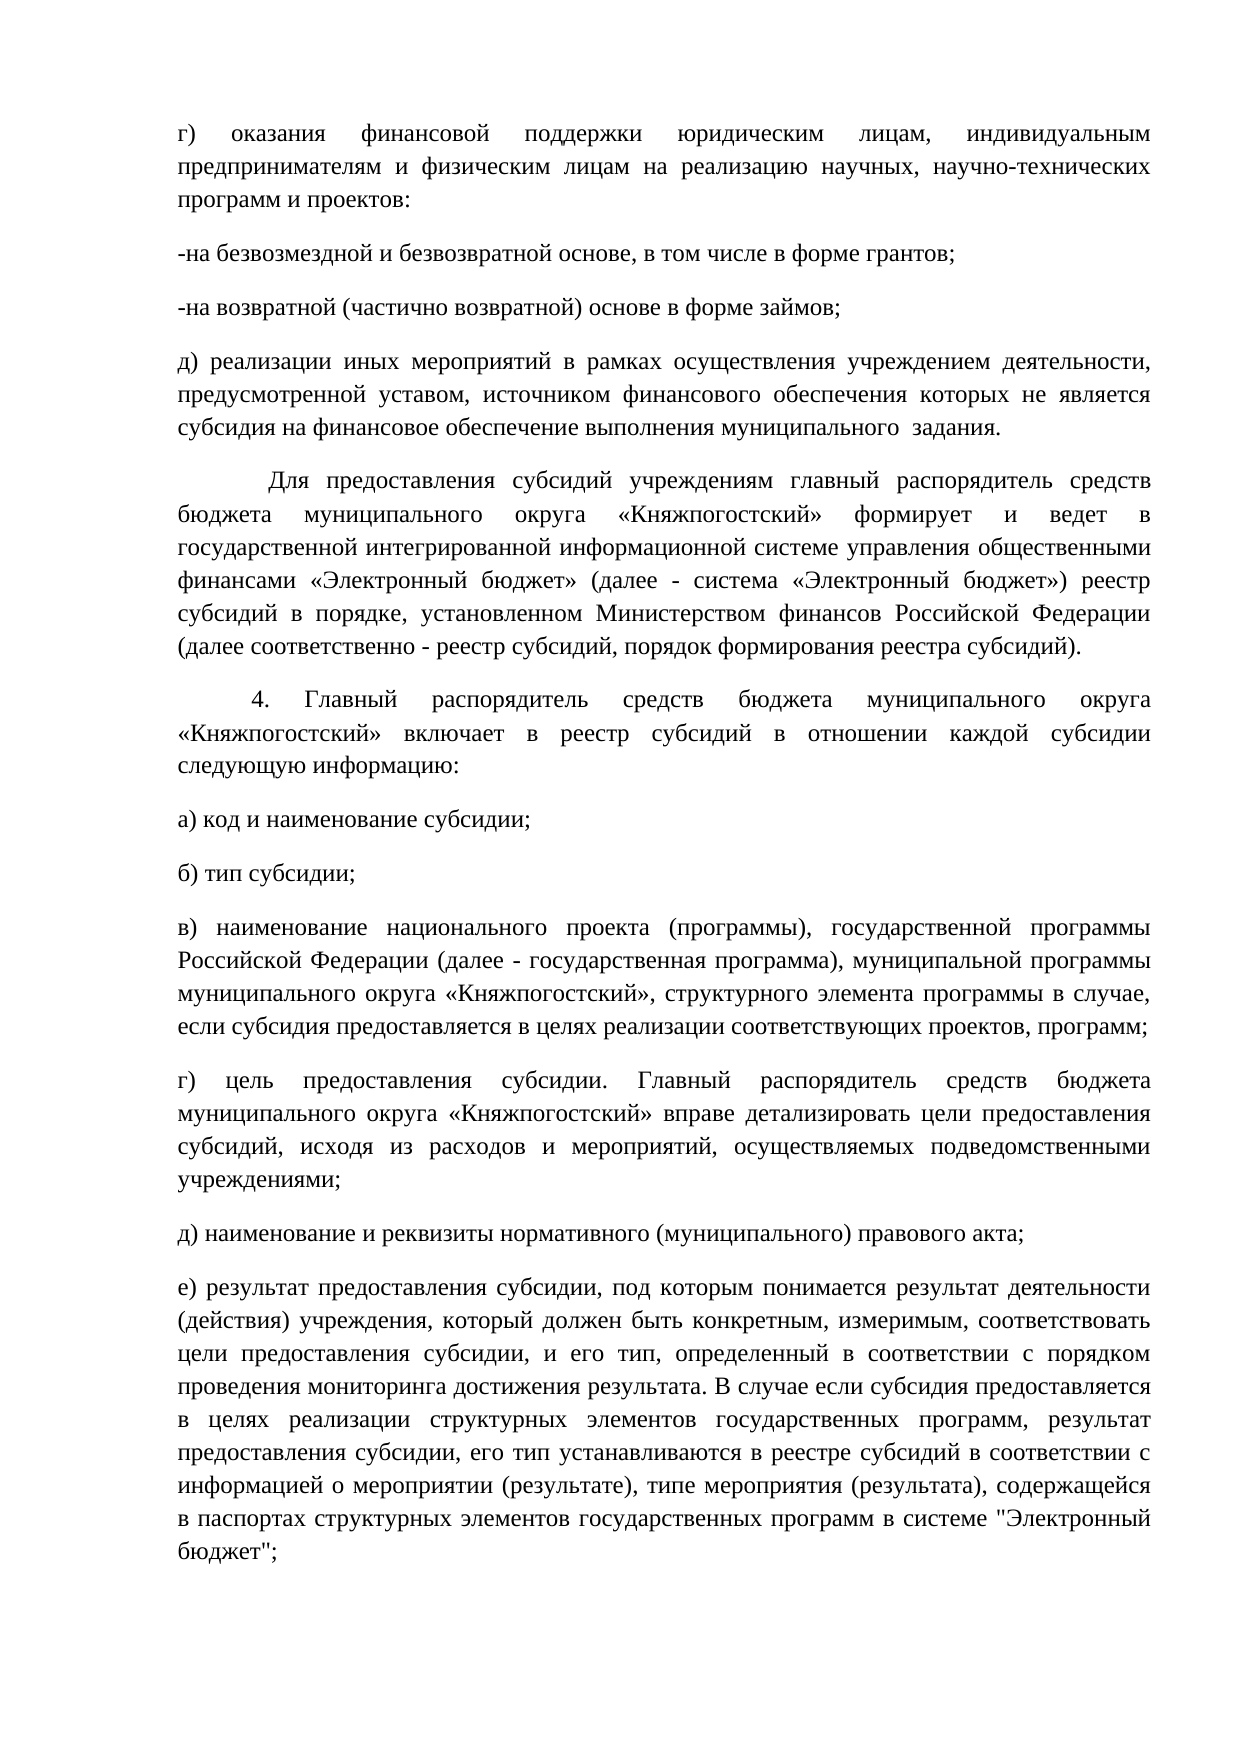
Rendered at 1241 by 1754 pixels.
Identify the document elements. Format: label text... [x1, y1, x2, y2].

text д) наименование и реквизиты нормативного (муниципального) правового акта; [177, 1218, 1152, 1247]
text -на безвозмездной и безвозвратной основе, в том числе в форме грантов; [177, 238, 1152, 267]
text в) наименование национального проекта (программы), государственной программы Российской Федерации (далее - государственная программа), муниципальной программы муниципального округа «Княжпогостский», структурного элемента программы в случае, если субсидия предоставляется в целях реализации соответствующих проектов, программ; [177, 912, 1152, 1040]
text е) результат предоставления субсидии, под которым понимается результат деятельности (действия) учреждения, который должен быть конкретным, измеримым, соответствовать цели предоставления субсидии, и его тип, определенный в соответствии с порядком проведения мониторинга достижения результата. В случае если субсидия предоставляется в целях реализации структурных элементов государственных программ, результат предоставления субсидии, его тип устанавливаются в реестре субсидий в соответствии с информацией о мероприятии (результате), типе мероприятия (результата), содержащейся в паспортах структурных элементов государственных программ в системе "Электронный бюджет"; [177, 1272, 1152, 1565]
text д) реализации иных мероприятий в рамках осуществления учреждением деятельности, предусмотренной уставом, источником финансового обеспечения которых не является субсидия на финансовое обеспечение выполнения муниципального задания. [177, 346, 1152, 441]
text 4. Главный распорядитель средств бюджета муниципального округа «Княжпогостский» включает в реестр субсидий в отношении каждой субсидии следующую информацию: [177, 684, 1152, 779]
text г) оказания финансовой поддержки юридическим лицам, индивидуальным предпринимателям и физическим лицам на реализацию научных, научно-технических программ и проектов: [177, 118, 1152, 213]
text -на возвратной (частично возвратной) основе в форме займов; [177, 292, 1152, 321]
text б) тип субсидии; [177, 858, 1152, 887]
text а) код и наименование субсидии; [177, 804, 1152, 833]
text Для предоставления субсидий учреждениям главный распорядитель средств бюджета муниципального округа «Княжпогостский» формирует и ведет в государственной интегрированной информационной системе управления общественными финансами «Электронный бюджет» (далее - система «Электронный бюджет») реестр субсидий в порядке, установленном Министерством финансов Российской Федерации (далее соответственно - реестр субсидий, порядок формирования реестра субсидий). [177, 466, 1152, 659]
text г) цель предоставления субсидии. Главный распорядитель средств бюджета муниципального округа «Княжпогостский» вправе детализировать цели предоставления субсидий, исходя из расходов и мероприятий, осуществляемых подведомственными учреждениями; [177, 1065, 1152, 1193]
